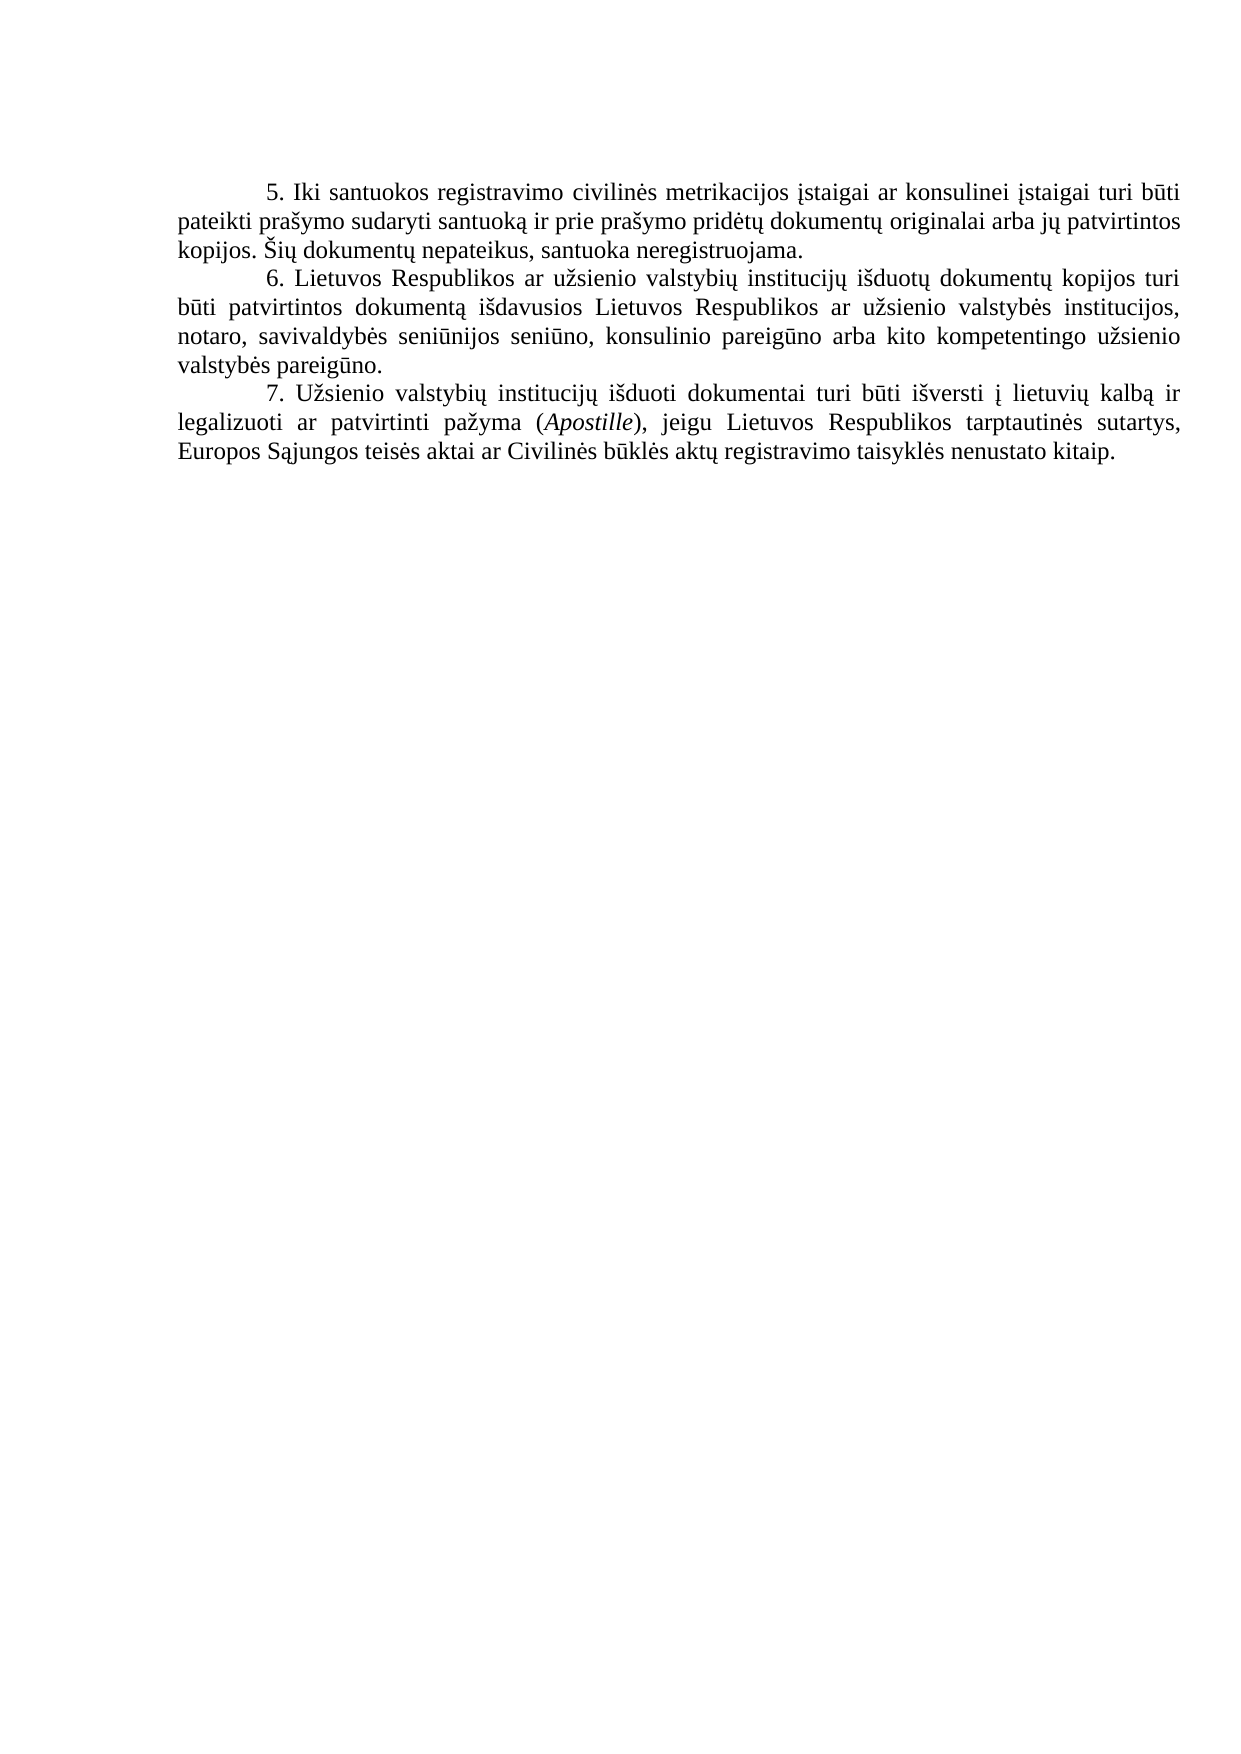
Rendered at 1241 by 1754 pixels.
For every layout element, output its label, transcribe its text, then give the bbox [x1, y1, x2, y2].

text 6. Lietuvos Respublikos ar užsienio valstybių institucijų išduotų dokumentų kopijos turi būti patvirtintos dokumentą išdavusios Lietuvos Respublikos ar užsienio valstybės institucijos, notaro, savivaldybės seniūnijos seniūno, konsulinio pareigūno arba kito kompetentingo užsienio valstybės pareigūno. [177, 263, 1181, 378]
text 7. Užsienio valstybių institucijų išduoti dokumentai turi būti išversti į lietuvių kalbą ir legalizuoti ar patvirtinti pažyma (Apostille), jeigu Lietuvos Respublikos tarptautinės sutartys, Europos Sąjungos teisės aktai ar Civilinės būklės aktų registravimo taisyklės nenustato kitaip. [177, 378, 1181, 465]
text 5. Iki santuokos registravimo civilinės metrikacijos įstaigai ar konsulinei įstaigai turi būti pateikti prašymo sudaryti santuoką ir prie prašymo pridėtų dokumentų originalai arba jų patvirtintos kopijos. Šių dokumentų nepateikus, santuoka neregistruojama. [177, 177, 1181, 263]
